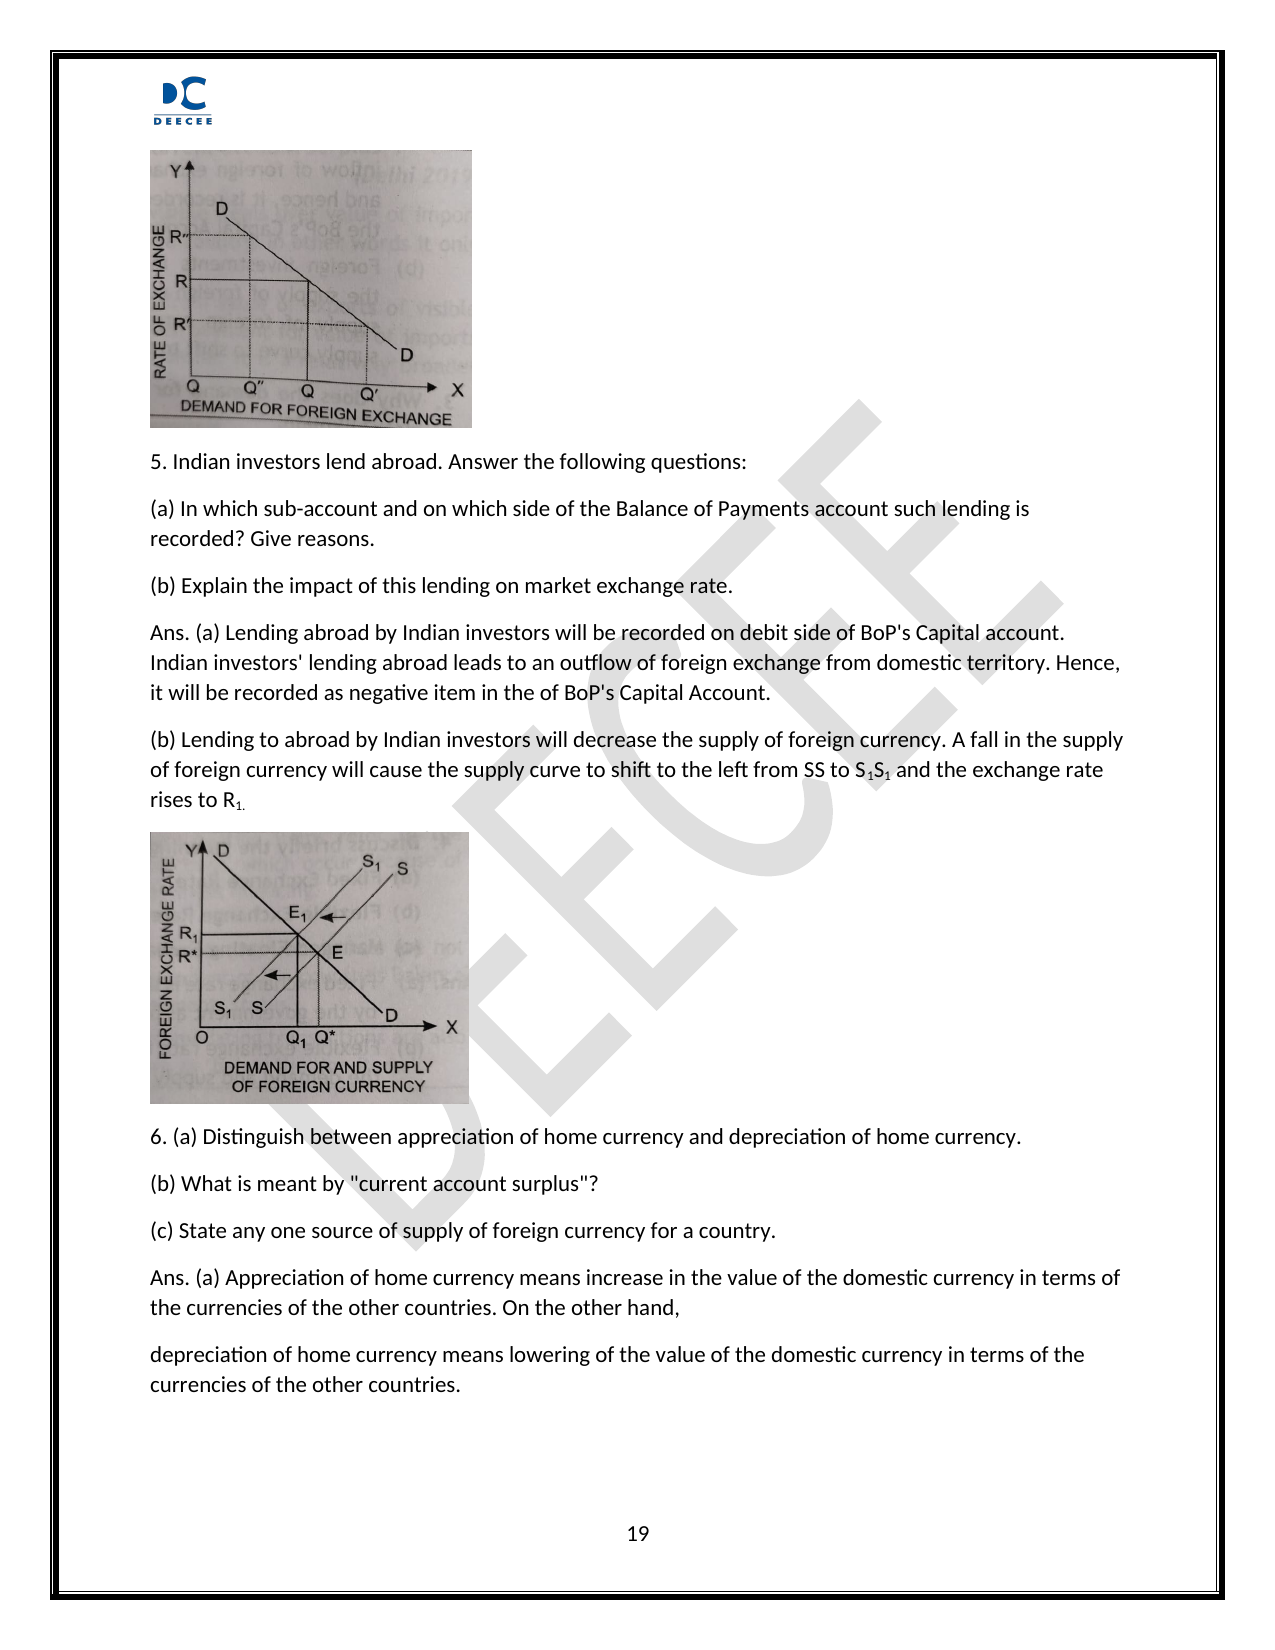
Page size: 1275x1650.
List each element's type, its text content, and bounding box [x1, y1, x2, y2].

text (b) Lending to abroad by Indian investors will decrease the supply of foreign currency. A fall in the supply of foreign currency will cause the supply curve to shift to the left from SS to S1S1 and the exchange rate rises to R1. [150, 725, 1125, 813]
text (b) What is meant by "current account surplus"? [150, 1169, 1125, 1197]
text (b) Explain the impact of this lending on market exchange rate. [150, 571, 1125, 599]
picture [150, 150, 472, 428]
text 6. (a) Distinguish between appreciation of home currency and depreciation of home currency. [150, 1122, 1125, 1150]
text (a) In which sub-account and on which side of the Balance of Payments account such lending is recorded? Give reasons. [150, 494, 1125, 552]
text Ans. (a) Appreciation of home currency means increase in the value of the domestic currency in terms of the currencies of the other countries. On the other hand, [150, 1263, 1125, 1321]
text 5. Indian investors lend abroad. Answer the following questions: [150, 447, 1125, 475]
picture [150, 75, 218, 134]
text depreciation of home currency means lowering of the value of the domestic currency in terms of the currencies of the other countries. [150, 1340, 1125, 1398]
text (c) State any one source of supply of foreign currency for a country. [150, 1216, 1125, 1244]
picture [150, 832, 469, 1104]
text Ans. (a) Lending abroad by Indian investors will be recorded on debit side of BoP's Capital account. Indian investors' lending abroad leads to an outflow of foreign exchange from domestic territory. Hence, it will be recorded as negative item in the of BoP's Capital Account. [150, 618, 1125, 706]
